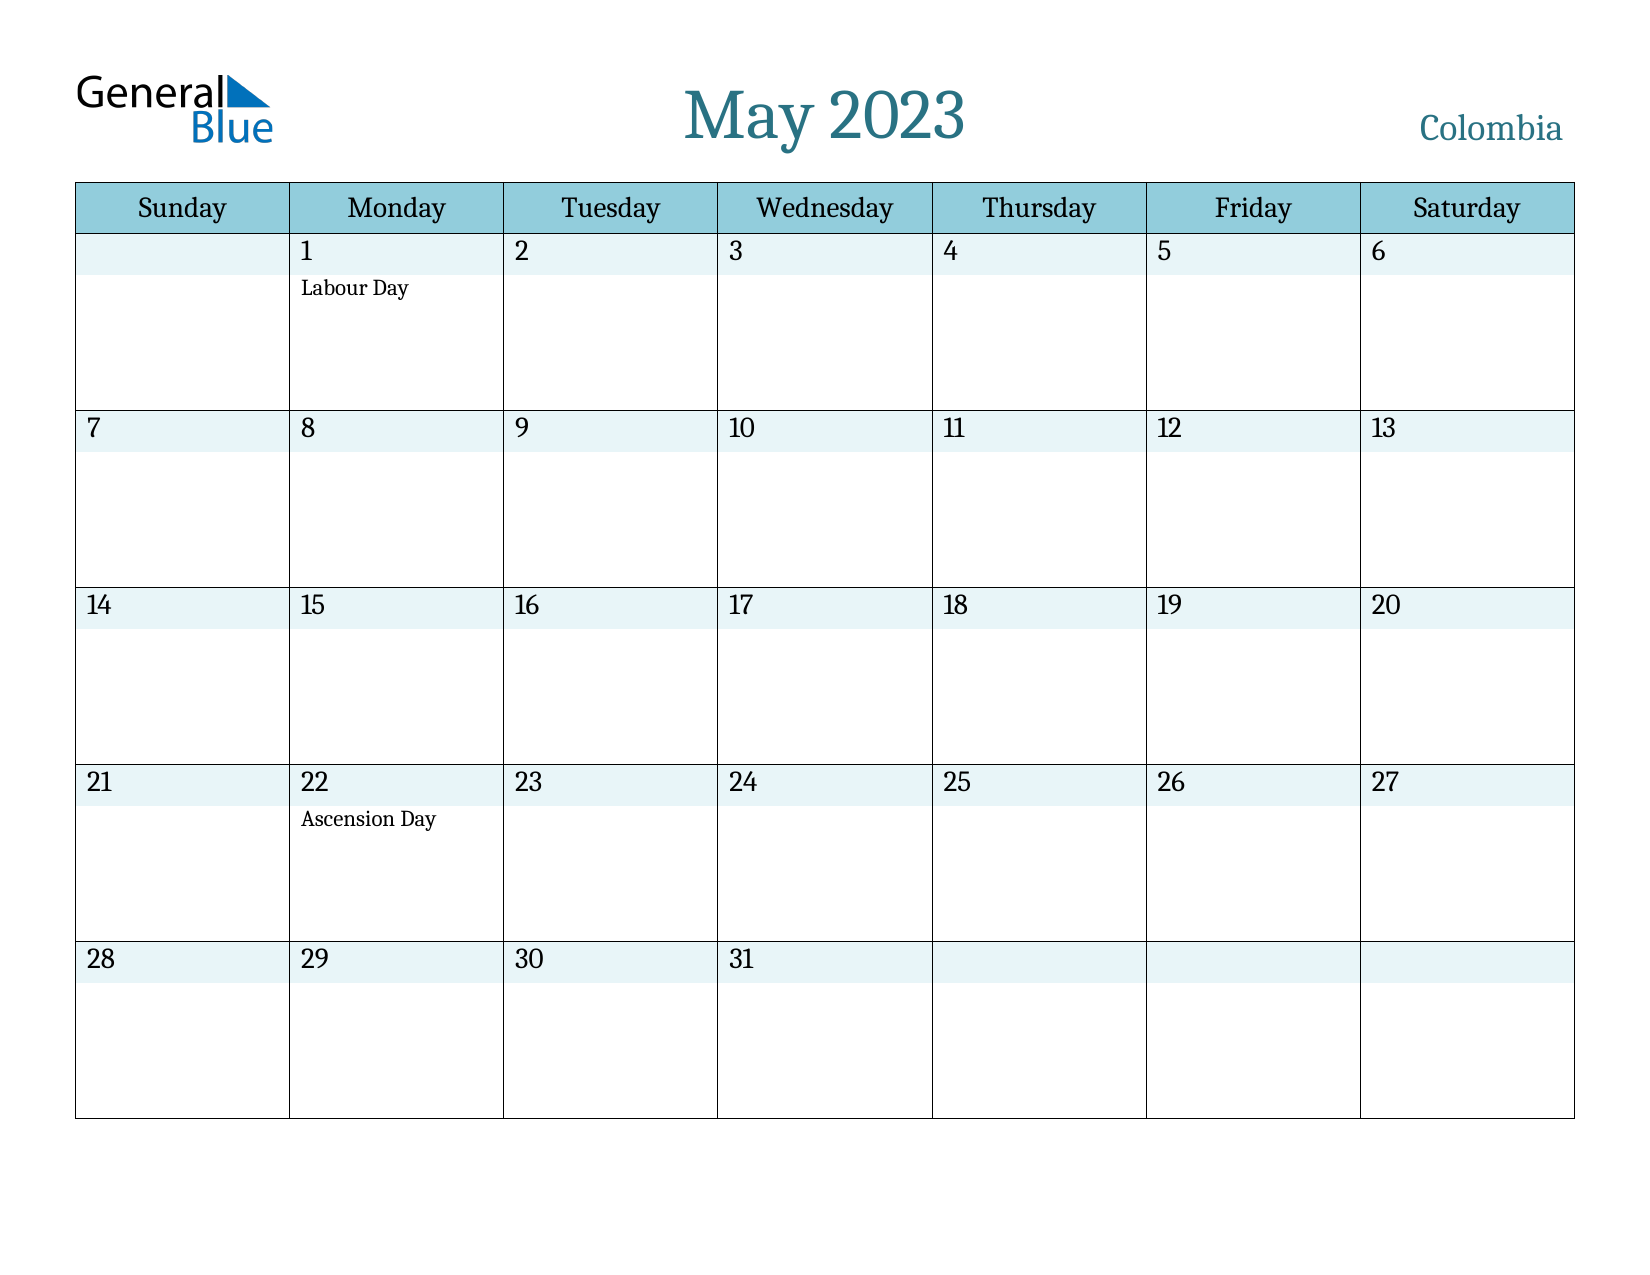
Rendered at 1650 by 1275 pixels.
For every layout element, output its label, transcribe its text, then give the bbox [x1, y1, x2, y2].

table_cell 3 [718, 234, 932, 275]
table_header Colombia [1146, 75, 1574, 182]
picture [77, 75, 273, 143]
table_header May 2023 [504, 75, 1146, 182]
table_cell 21 [76, 765, 289, 806]
table_cell Friday [1147, 183, 1360, 233]
table_cell Ascension Day [290, 806, 503, 941]
table_cell 15 [290, 588, 503, 629]
table_cell [933, 942, 1146, 983]
table_cell 11 [933, 411, 1146, 452]
table_cell [1361, 452, 1574, 587]
table_cell [1361, 806, 1574, 941]
table_cell Sunday [76, 183, 289, 233]
table_cell [290, 452, 503, 587]
table_cell [1361, 983, 1574, 1118]
table_cell [718, 806, 932, 941]
table_header [76, 75, 503, 182]
table_cell 7 [76, 411, 289, 452]
table_cell 25 [933, 765, 1146, 806]
table_cell 20 [1361, 588, 1574, 629]
table_cell [290, 983, 503, 1118]
table_cell 23 [504, 765, 717, 806]
table_cell 22 [290, 765, 503, 806]
table_cell [76, 234, 289, 275]
table_cell [933, 983, 1146, 1118]
table_cell 1 [290, 234, 503, 275]
table_cell [76, 806, 289, 941]
table_cell [76, 983, 289, 1118]
table_cell 24 [718, 765, 932, 806]
table_cell 6 [1361, 234, 1574, 275]
table_cell 31 [718, 942, 932, 983]
table_cell [504, 275, 717, 410]
table_cell Thursday [933, 183, 1146, 233]
table_cell 2 [504, 234, 717, 275]
table_cell [1147, 942, 1360, 983]
table_cell 30 [504, 942, 717, 983]
table_cell 29 [290, 942, 503, 983]
table_cell [1361, 275, 1574, 410]
table_cell 27 [1361, 765, 1574, 806]
table_cell [1147, 629, 1360, 764]
table_cell [504, 806, 717, 941]
table_cell [1147, 452, 1360, 587]
table_cell [1361, 942, 1574, 983]
table_cell Labour Day [290, 275, 503, 410]
table_cell 28 [76, 942, 289, 983]
table_cell [933, 806, 1146, 941]
table_cell [718, 275, 932, 410]
table_cell Monday [290, 183, 503, 233]
table_cell 13 [1361, 411, 1574, 452]
table_cell 10 [718, 411, 932, 452]
table_cell [1147, 275, 1360, 410]
table_cell [504, 452, 717, 587]
table_cell [290, 629, 503, 764]
table_cell 18 [933, 588, 1146, 629]
table_cell 16 [504, 588, 717, 629]
table_cell 12 [1147, 411, 1360, 452]
table_cell 17 [718, 588, 932, 629]
table_cell 19 [1147, 588, 1360, 629]
table_cell 8 [290, 411, 503, 452]
table_cell [718, 983, 932, 1118]
table_cell 14 [76, 588, 289, 629]
table_cell [76, 629, 289, 764]
table_cell Tuesday [504, 183, 717, 233]
table_cell [76, 275, 289, 410]
table_cell [718, 629, 932, 764]
table_cell 4 [933, 234, 1146, 275]
table_cell [933, 275, 1146, 410]
table_cell [1361, 629, 1574, 764]
table_cell [504, 629, 717, 764]
table_cell Wednesday [718, 183, 932, 233]
table_cell Saturday [1361, 183, 1574, 233]
table_cell [76, 452, 289, 587]
table_cell [933, 452, 1146, 587]
table_cell 5 [1147, 234, 1360, 275]
table_cell [933, 629, 1146, 764]
table_cell [718, 452, 932, 587]
table_cell 26 [1147, 765, 1360, 806]
table_cell [1147, 806, 1360, 941]
table_cell [504, 983, 717, 1118]
table_cell 9 [504, 411, 717, 452]
table_cell [1147, 983, 1360, 1118]
